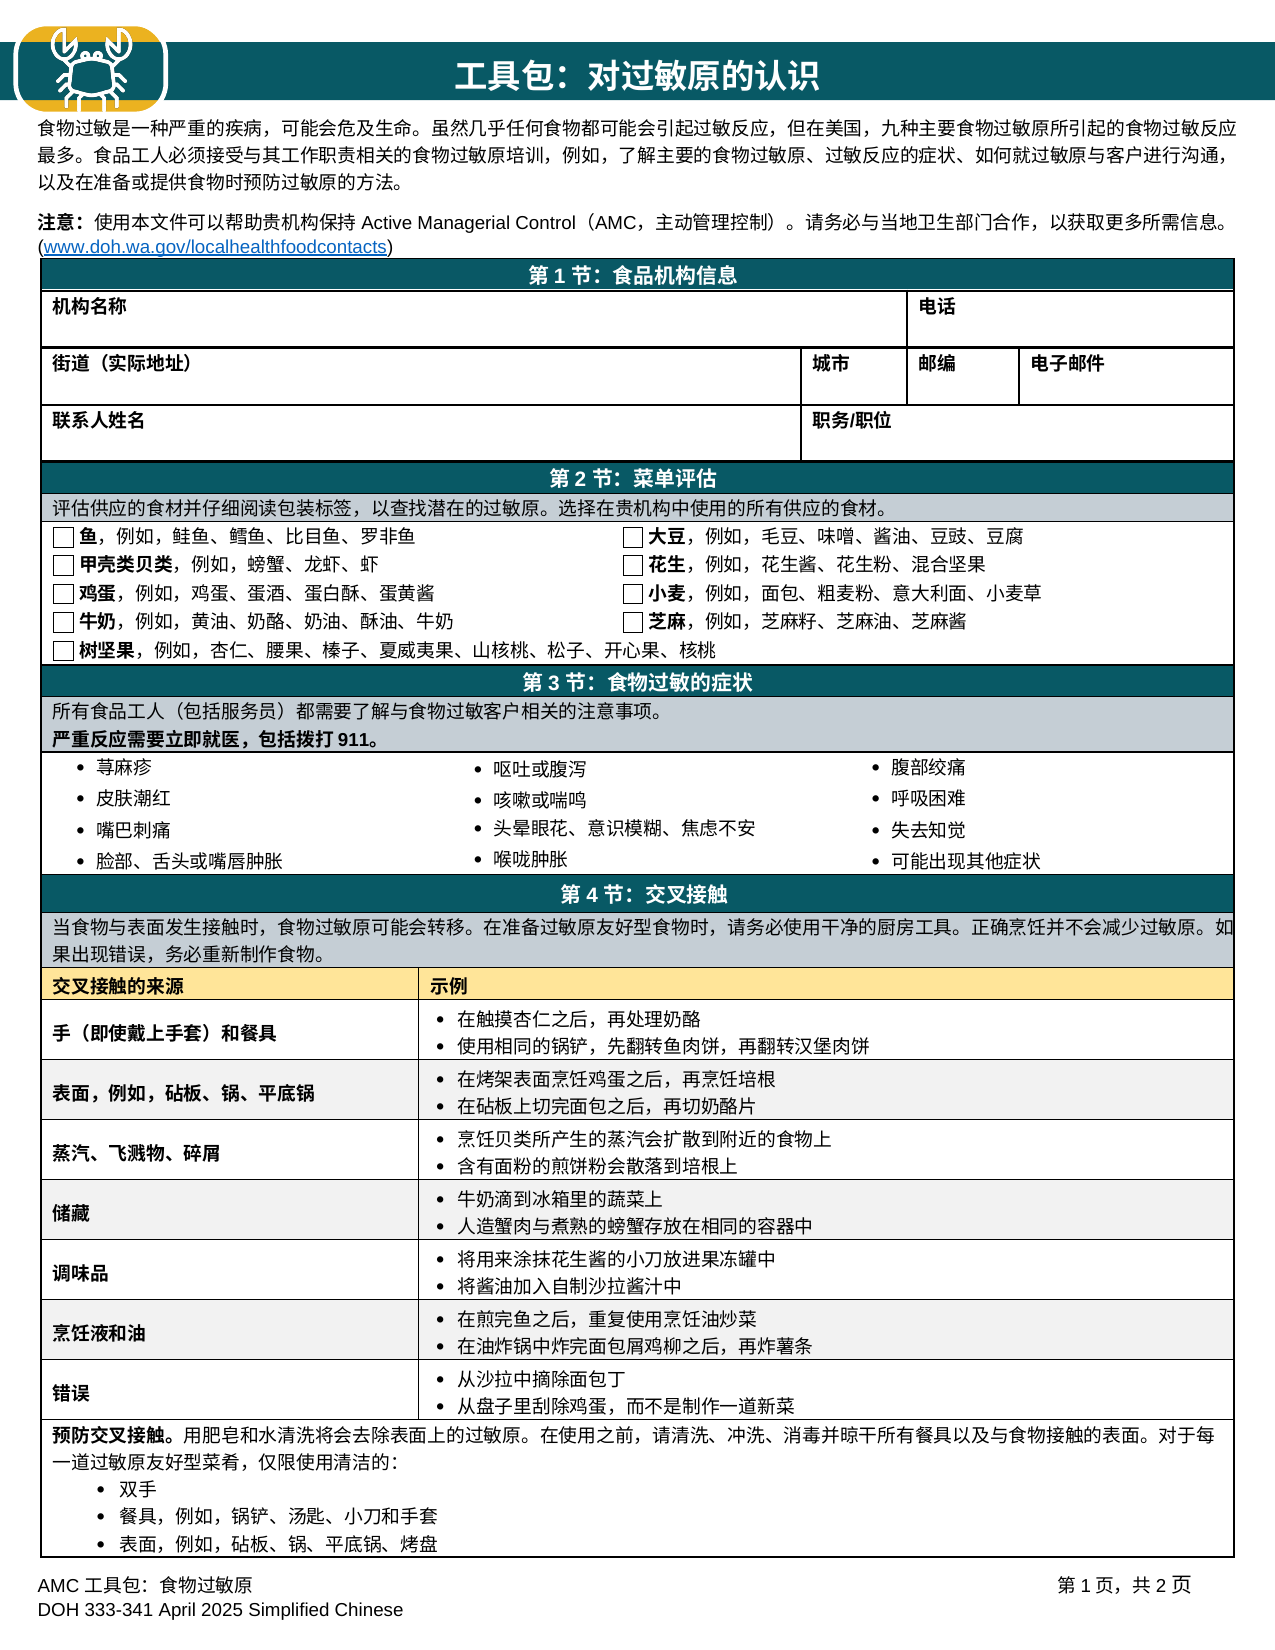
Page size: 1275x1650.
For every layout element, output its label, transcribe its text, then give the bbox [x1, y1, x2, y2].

table_cell 示例 [419, 968, 1233, 999]
table_cell 街道（实际地址） [42, 349, 800, 403]
table_cell 评估供应的食材并仔细阅读包装标签，以查找潜在的过敏原。选择在贵机构中使用的所有供应的食材。 [42, 494, 1233, 521]
picture [41, 116, 142, 121]
table_cell 甲壳类贝类，例如，螃蟹、龙虾、虾 [42, 550, 611, 578]
table_cell 储藏 [42, 1180, 418, 1239]
table_cell 芝麻，例如，芝麻籽、芝麻油、芝麻酱 [611, 607, 1233, 635]
table_cell 城市 [802, 349, 906, 403]
table_cell 第 3 节：食物过敏的症状 [42, 666, 1233, 696]
table_cell 预防交叉接触。用肥皂和水清洗将会去除表面上的过敏原。在使用之前，请清洗、冲洗、消毒并晾干所有餐具以及与食物接触的表面。对于每一道过敏原友好型菜肴，仅限使用清洁的： 双手 餐具，例如，锅铲、汤匙、小刀和手套 表面，例如，砧板、锅、平底锅、烤盘 烹饪油和水 [42, 1420, 1233, 1556]
table_cell 大豆，例如，毛豆、味噌、酱油、豆豉、豆腐 [611, 522, 1233, 549]
table_cell 职务/职位 [802, 406, 1233, 460]
table_cell 邮编 [908, 349, 1018, 403]
table_cell 从沙拉中摘除面包丁 从盘子里刮除鸡蛋，而不是制作一道新菜 [419, 1360, 1233, 1419]
table_cell 调味品 [42, 1240, 418, 1299]
table_cell 树坚果，例如，杏仁、腰果、榛子、夏威夷果、山核桃、松子、开心果、核桃 [42, 635, 1233, 664]
table_cell 电子邮件 [1020, 349, 1233, 403]
table_cell 在烤架表面烹饪鸡蛋之后，再烹饪培根 在砧板上切完面包之后，再切奶酪片 [419, 1060, 1233, 1119]
table_cell 在煎完鱼之后，重复使用烹饪油炒菜 在油炸锅中炸完面包屑鸡柳之后，再炸薯条 [419, 1300, 1233, 1359]
table_cell 电话 [908, 292, 1233, 346]
table_cell 蒸汽、飞溅物、碎屑 [42, 1120, 418, 1179]
table_cell 呕吐或腹泻 咳嗽或喘鸣 头晕眼花、意识模糊、焦虑不安 喉咙肿胀 [439, 753, 836, 874]
table_cell 烹饪贝类所产生的蒸汽会扩散到附近的食物上 含有面粉的煎饼粉会散落到培根上 [419, 1120, 1233, 1179]
table_cell 错误 [42, 1360, 418, 1419]
table_cell 腹部绞痛 呼吸困难 失去知觉 可能出现其他症状 [836, 753, 1233, 874]
table_cell 将用来涂抹花生酱的小刀放进果冻罐中 将酱油加入自制沙拉酱汁中 [419, 1240, 1233, 1299]
table_cell 鸡蛋，例如，鸡蛋、蛋酒、蛋白酥、蛋黄酱 [42, 578, 611, 607]
table_cell 花生，例如，花生酱、花生粉、混合坚果 [611, 550, 1233, 578]
table_cell 机构名称 [42, 292, 906, 346]
table_cell 联系人姓名 [42, 406, 800, 460]
table_cell 第 4 节：交叉接触 [42, 875, 1233, 912]
table_header 第 1 节：食品机构信息 [42, 259, 1233, 289]
table_cell 表面，例如，砧板、锅、平底锅 [42, 1060, 418, 1119]
table_cell 烹饪液和油 [42, 1300, 418, 1359]
table_cell 所有食品工人（包括服务员）都需要了解与食物过敏客户相关的注意事项。 严重反应需要立即就医，包括拨打 911。 [42, 697, 1233, 751]
table_cell 交叉接触的来源 [42, 968, 418, 999]
table_cell 鱼，例如，鲑鱼、鳕鱼、比目鱼、罗非鱼 [42, 522, 611, 549]
text 食物过敏是一种严重的疾病，可能会危及生命。虽然几乎任何食物都可能会引起过敏反应，但在美国，九种主要食物过敏原所引起的食物过敏反应最多。食品工人必须接受与其工作职责相关的食物过敏原培训，例如，了解主要的食物过敏原、过敏反应的症状、如何就过敏原与客户进行沟通，以及在准备或提供食物时预防过敏原的方法。 [37, 113, 1237, 195]
table_cell 当食物与表面发生接触时，食物过敏原可能会转移。在准备过敏原友好型食物时，请务必使用干净的厨房工具。正确烹饪并不会减少过敏原。如果出现错误，务必重新制作食物。 [42, 913, 1233, 967]
table_cell 牛奶，例如，黄油、奶酪、奶油、酥油、牛奶 [42, 607, 611, 635]
table_cell 手（即使戴上手套）和餐具 [42, 1000, 418, 1059]
table_cell 牛奶滴到冰箱里的蔬菜上 人造蟹肉与煮熟的螃蟹存放在相同的容器中 [419, 1180, 1233, 1239]
table_cell 荨麻疹 皮肤潮红 嘴巴刺痛 脸部、舌头或嘴唇肿胀 [42, 753, 438, 874]
table_cell 第 2 节：菜单评估 [42, 463, 1233, 493]
text 注意：使用本文件可以帮助贵机构保持 Active Managerial Control（AMC，主动管理控制）。请务必与当地卫生部门合作，以获取更多所需信息。(www.doh.wa.gov/localhealthfoodcontacts) [37, 207, 1237, 257]
picture [41, 27, 142, 111]
table_cell 在触摸杏仁之后，再处理奶酪 使用相同的锅铲，先翻转鱼肉饼，再翻转汉堡肉饼 [419, 1000, 1233, 1059]
table_cell 小麦，例如，面包、粗麦粉、意大利面、小麦草 [611, 578, 1233, 607]
